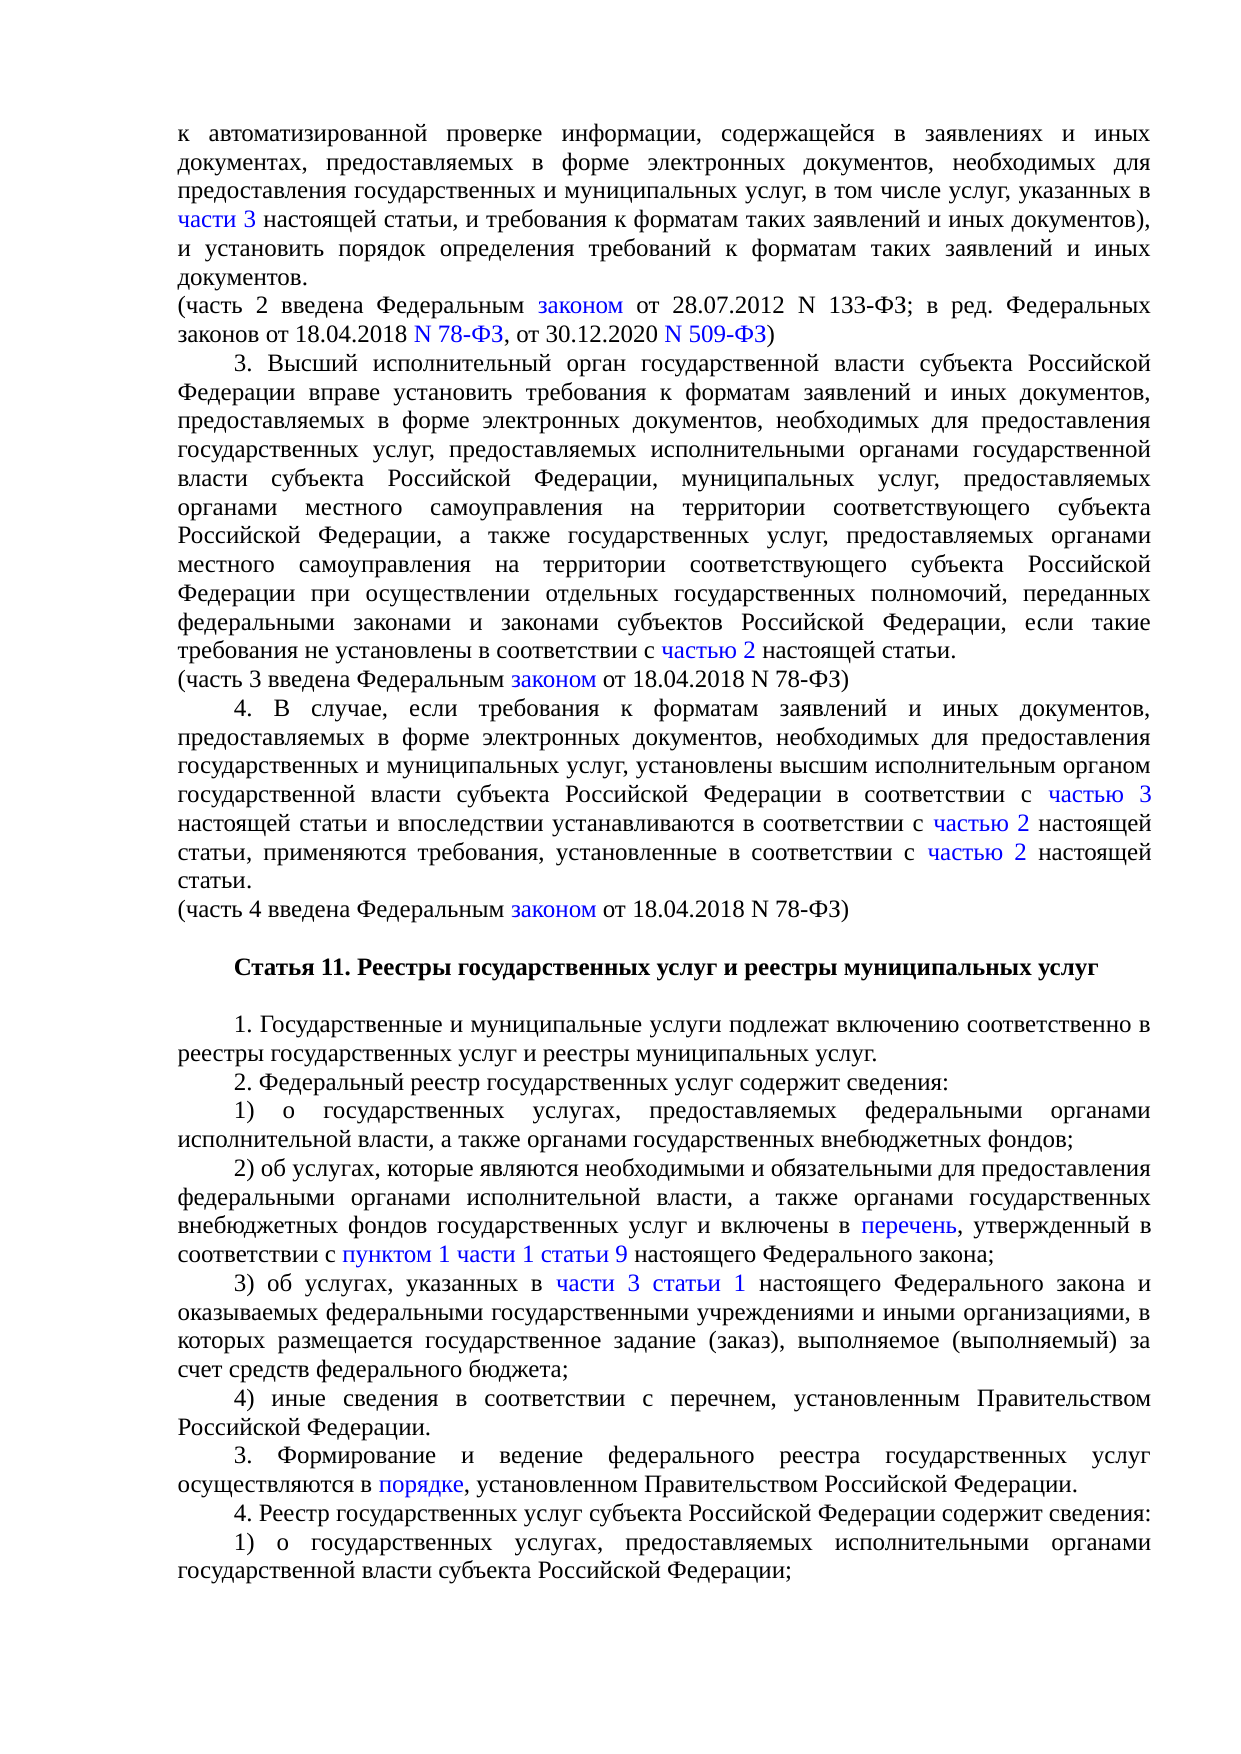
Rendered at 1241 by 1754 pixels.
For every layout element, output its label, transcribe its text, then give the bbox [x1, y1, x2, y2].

text 4. Реестр государственных услуг субъекта Российской Федерации содержит сведения: [177, 1498, 1152, 1527]
text (часть 2 введена Федеральным законом от 28.07.2012 N 133-ФЗ; в ред. Федеральных законов от 18.04.2018 N 78-ФЗ, от 30.12.2020 N 509-ФЗ) [177, 291, 1152, 348]
text (часть 4 введена Федеральным законом от 18.04.2018 N 78-ФЗ) [177, 894, 1152, 923]
text 1) о государственных услугах, предоставляемых федеральными органами исполнительной власти, а также органами государственных внебюджетных фондов; [177, 1096, 1152, 1153]
text 3) об услугах, указанных в части 3 статьи 1 настоящего Федерального закона и оказываемых федеральными государственными учреждениями и иными организациями, в которых размещается государственное задание (заказ), выполняемое (выполняемый) за счет средств федерального бюджета; [177, 1268, 1152, 1383]
text 3. Формирование и ведение федерального реестра государственных услуг осуществляются в порядке, установленном Правительством Российской Федерации. [177, 1441, 1152, 1498]
text 4) иные сведения в соответствии с перечнем, установленным Правительством Российской Федерации. [177, 1383, 1152, 1441]
text 4. В случае, если требования к форматам заявлений и иных документов, предоставляемых в форме электронных документов, необходимых для предоставления государственных и муниципальных услуг, установлены высшим исполнительным органом государственной власти субъекта Российской Федерации в соответствии с частью 3 настоящей статьи и впоследствии устанавливаются в соответствии с частью 2 настоящей статьи, применяются требования, установленные в соответствии с частью 2 настоящей статьи. [177, 693, 1152, 894]
text Статья 11. Реестры государственных услуг и реестры муниципальных услуг [177, 952, 1152, 981]
text 2) об услугах, которые являются необходимыми и обязательными для предоставления федеральными органами исполнительной власти, а также органами государственных внебюджетных фондов государственных услуг и включены в перечень, утвержденный в соответствии с пунктом 1 части 1 статьи 9 настоящего Федерального закона; [177, 1153, 1152, 1268]
text 1) о государственных услугах, предоставляемых исполнительными органами государственной власти субъекта Российской Федерации; [177, 1527, 1152, 1584]
text 2. Федеральный реестр государственных услуг содержит сведения: [177, 1067, 1152, 1096]
text 3. Высший исполнительный орган государственной власти субъекта Российской Федерации вправе установить требования к форматам заявлений и иных документов, предоставляемых в форме электронных документов, необходимых для предоставления государственных услуг, предоставляемых исполнительными органами государственной власти субъекта Российской Федерации, муниципальных услуг, предоставляемых органами местного самоуправления на территории соответствующего субъекта Российской Федерации, а также государственных услуг, предоставляемых органами местного самоуправления на территории соответствующего субъекта Российской Федерации при осуществлении отдельных государственных полномочий, переданных федеральными законами и законами субъектов Российской Федерации, если такие требования не установлены в соответствии с частью 2 настоящей статьи. [177, 348, 1152, 664]
text (часть 3 введена Федеральным законом от 18.04.2018 N 78-ФЗ) [177, 664, 1152, 693]
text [177, 118, 1152, 291]
text 1. Государственные и муниципальные услуги подлежат включению соответственно в реестры государственных услуг и реестры муниципальных услуг. [177, 1009, 1152, 1067]
